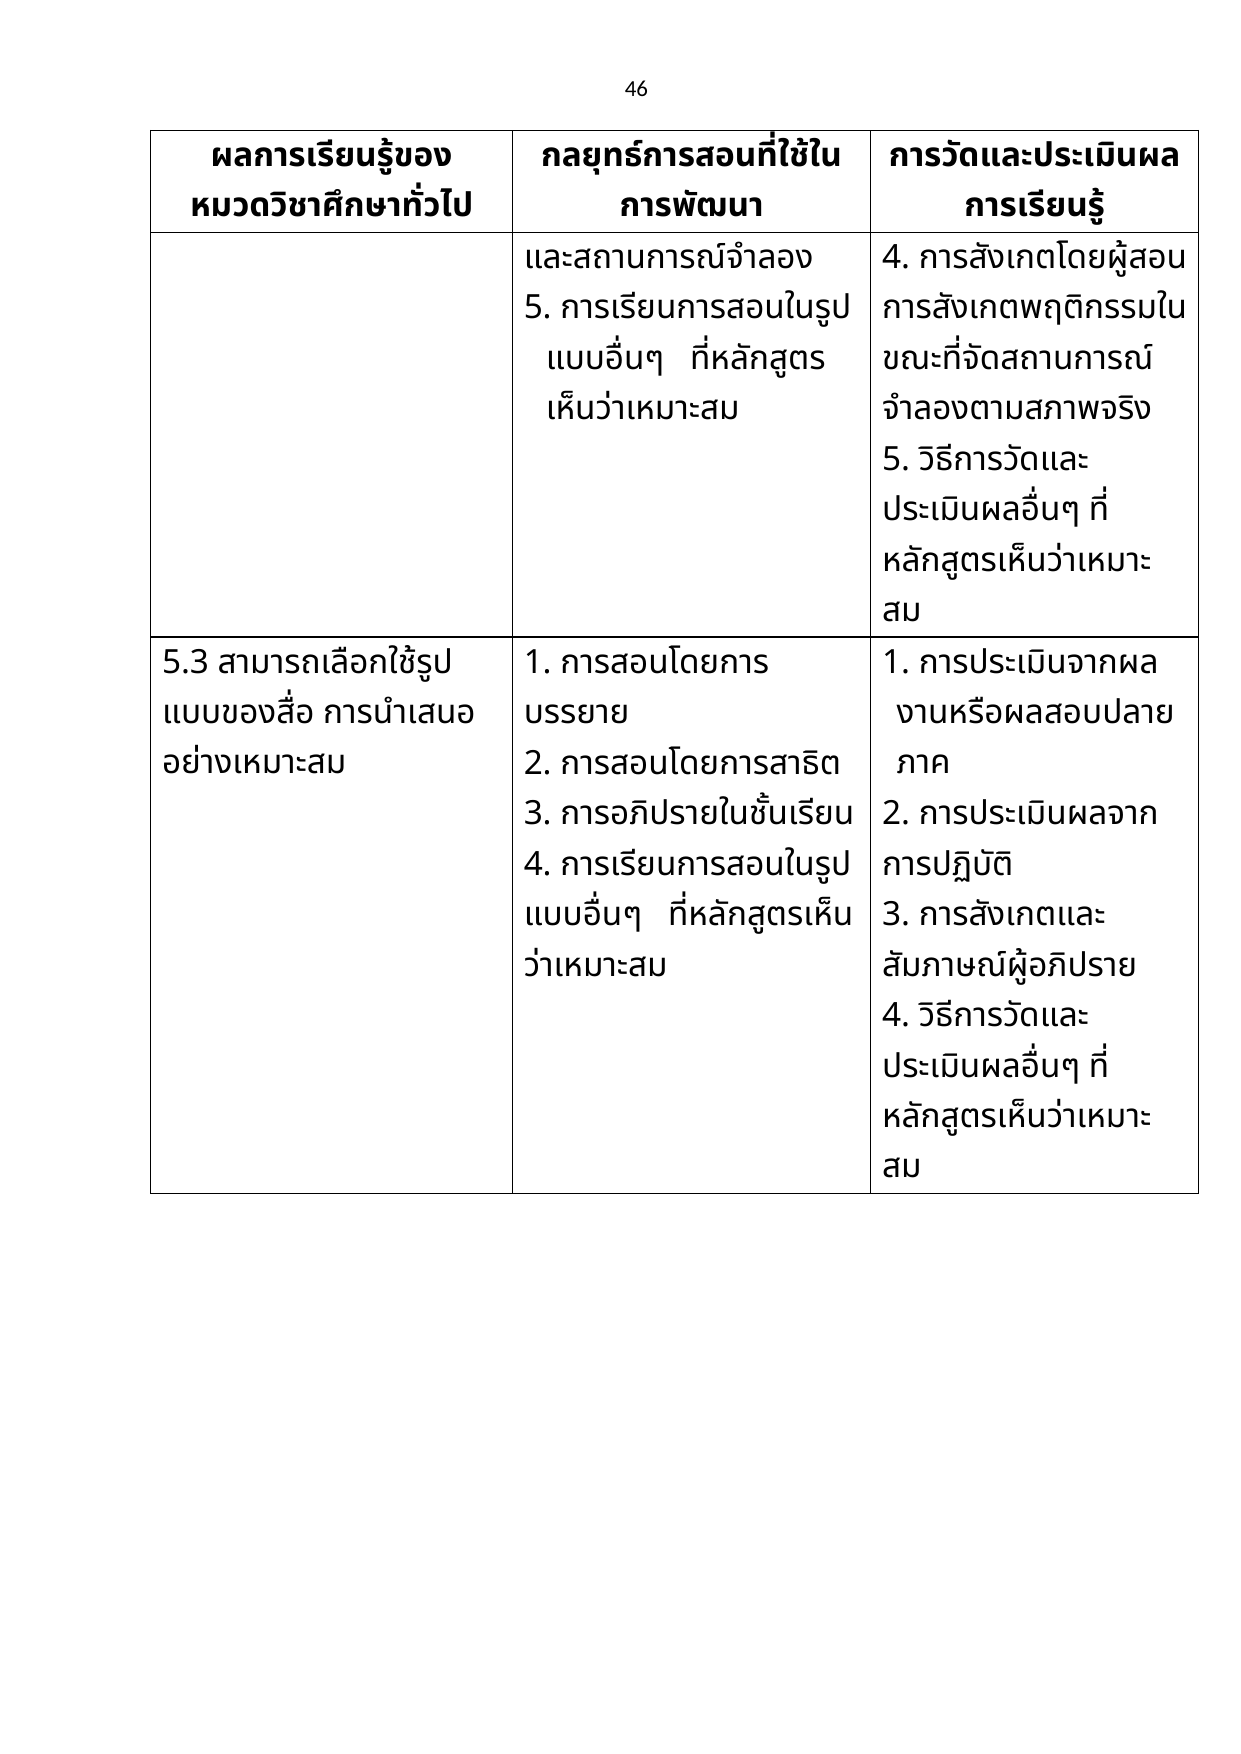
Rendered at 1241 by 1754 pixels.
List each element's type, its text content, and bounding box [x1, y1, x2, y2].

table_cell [871, 233, 1198, 636]
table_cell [513, 233, 870, 636]
table_header การวัดและประเมินผลการเรียนรู้ [871, 131, 1198, 232]
table_cell 1. การประเมินจากผลงานหรือผลสอบปลายภาค 2. การประเมินผลจากการปฏิบัติ 3. การสังเกตและสัมภาษณ์ผู้อภิปราย 4. วิธีการวัดและประเมินผลอื่นๆ ที่หลักสูตรเห็นว่าเหมาะสม [871, 638, 1198, 1193]
table_header ผลการเรียนรู้ของ หมวดวิชาศึกษาทั่วไป [151, 131, 512, 232]
table_cell 5.3 สามารถเลือกใช้รูปแบบของสื่อ การนำเสนออย่างเหมาะสม [151, 638, 512, 1193]
table_cell 1. การสอนโดยการบรรยาย 2. การสอนโดยการสาธิต 3. การอภิปรายในชั้นเรียน 4. การเรียนการสอนในรูปแบบอื่นๆ ที่หลักสูตรเห็นว่าเหมาะสม [513, 638, 870, 1193]
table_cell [151, 233, 512, 636]
table_header กลยุทธ์การสอนที่ใช้ในการพัฒนา [513, 131, 870, 232]
